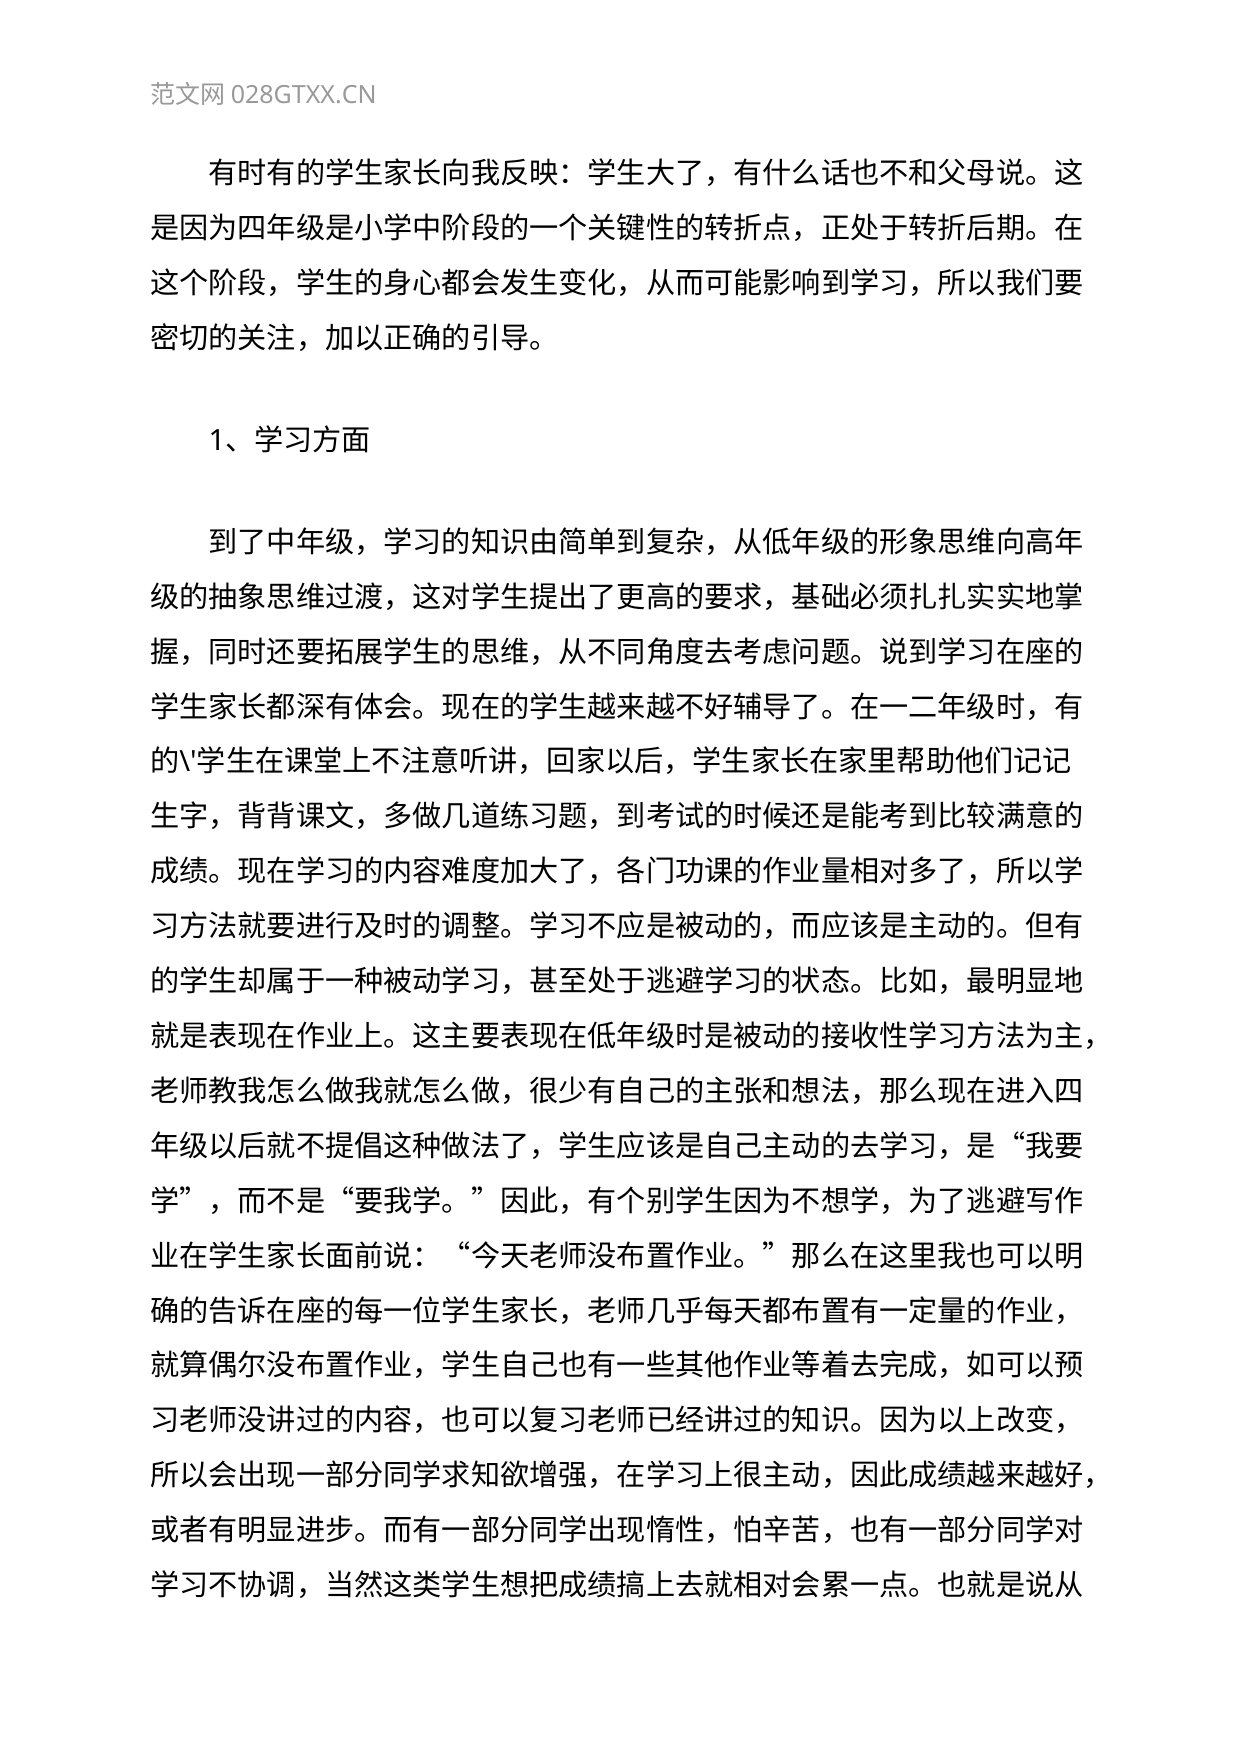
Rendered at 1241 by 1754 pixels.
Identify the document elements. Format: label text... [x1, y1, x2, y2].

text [150, 518, 1090, 1604]
text 1、学习方面 [150, 416, 1090, 459]
text 有时有的学生家长向我反映：学生大了，有什么话也不和父母说。这是因为四年级是小学中阶段的一个关键性的转折点，正处于转折后期。在这个阶段，学生的身心都会发生变化，从而可能影响到学习，所以我们要密切的关注，加以正确的引导。 [150, 150, 1090, 357]
